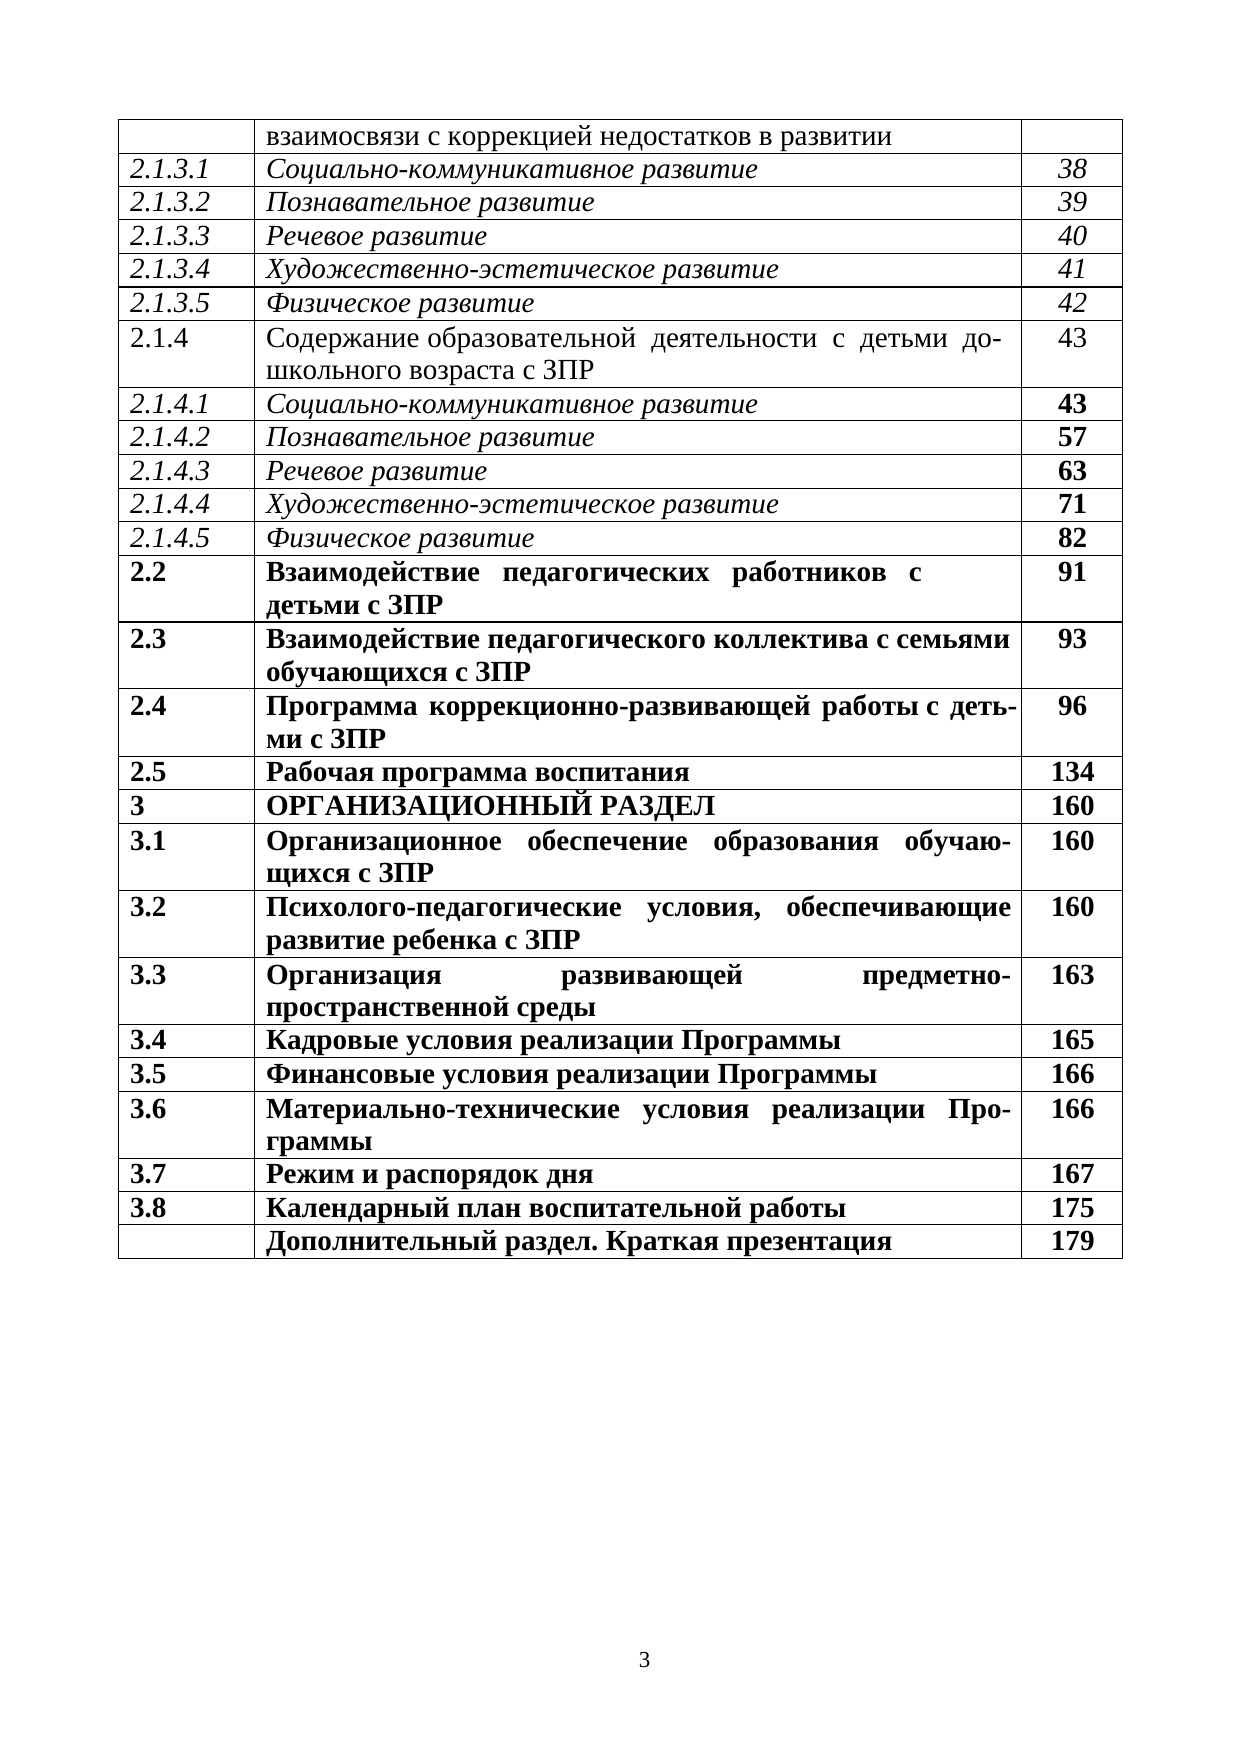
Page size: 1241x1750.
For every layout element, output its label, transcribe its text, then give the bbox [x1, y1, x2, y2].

table_cell 2.5 [119, 757, 254, 789]
table_cell ОРГАНИЗАЦИОННЫЙ РАЗДЕЛ [255, 790, 1021, 823]
table_cell 41 [1022, 254, 1122, 286]
table_cell Физическое развитие [255, 288, 1021, 320]
table_cell 166 [1022, 1058, 1122, 1091]
table_cell Социально-коммуникативное развитие [255, 154, 1021, 186]
table_cell Художественно-эстетическое развитие [255, 254, 1021, 286]
table_cell Взаимодействие педагогических работников с детьми c ЗПР [255, 556, 1021, 621]
table_cell Взаимодействие педагогического коллектива с семьями обучающихся с ЗПР [255, 623, 1021, 688]
table_cell Психолого-педагогические условия, обеспечивающие развитие ребенка с ЗПР [255, 891, 1021, 957]
table_cell 42 [1022, 288, 1122, 320]
table_cell 2.1.3.5 [119, 288, 254, 320]
table_cell 3.6 [119, 1092, 254, 1158]
table_cell 96 [1022, 689, 1122, 756]
table_cell Речевое развитие [255, 455, 1021, 487]
table_cell 40 [1022, 220, 1122, 253]
table_cell Познавательное развитие [255, 421, 1021, 454]
table_cell 2.4 [119, 689, 254, 756]
table_cell Социально-коммуникативное развитие [255, 388, 1021, 420]
table_cell 167 [1022, 1159, 1122, 1191]
table_cell Программа коррекционно-развивающей работы с деть- ми с ЗПР [255, 689, 1021, 756]
table_cell Содержание образовательной деятельности с детьми до- школьного возраста с ЗПР [255, 321, 1021, 387]
table_cell Рабочая программа воспитания [255, 757, 1021, 789]
table_cell 165 [1022, 1025, 1122, 1057]
table_cell 3.1 [119, 824, 254, 889]
table_cell [119, 1225, 254, 1258]
table_cell 166 [1022, 1092, 1122, 1158]
table_cell 3 [119, 790, 254, 823]
table_cell 2.3 [119, 623, 254, 688]
table_cell Организационное обеспечение образования обучаю- щихся с ЗПР [255, 824, 1021, 889]
table_cell 38 [1022, 154, 1122, 186]
table_cell Художественно-эстетическое развитие [255, 489, 1021, 521]
table_cell 160 [1022, 891, 1122, 957]
table_header взаимосвязи с коррекцией недостатков в развитии [255, 120, 1021, 152]
table_cell Познавательное развитие [255, 187, 1021, 219]
table_cell 2.1.4.3 [119, 455, 254, 487]
table_cell 82 [1022, 522, 1122, 554]
table_cell Режим и распорядок дня [255, 1159, 1021, 1191]
table_cell 160 [1022, 824, 1122, 889]
table_cell Материально-технические условия реализации Про- граммы [255, 1092, 1021, 1158]
table_cell 57 [1022, 421, 1122, 454]
table_cell 2.1.3.1 [119, 154, 254, 186]
table_cell 2.2 [119, 556, 254, 621]
table_cell 2.1.4.1 [119, 388, 254, 420]
table_cell Календарный план воспитательной работы [255, 1192, 1021, 1224]
table_cell 91 [1022, 556, 1122, 621]
table_cell 2.1.4 [119, 321, 254, 387]
table_cell 3.8 [119, 1192, 254, 1224]
table_cell 63 [1022, 455, 1122, 487]
table_cell 43 [1022, 321, 1122, 387]
table_header [119, 120, 254, 152]
table_cell 3.5 [119, 1058, 254, 1091]
table_cell 2.1.3.4 [119, 254, 254, 286]
table_cell 43 [1022, 388, 1122, 420]
table_cell 179 [1022, 1225, 1122, 1258]
table_header [1022, 120, 1122, 152]
table_cell Кадровые условия реализации Программы [255, 1025, 1021, 1057]
table_cell 93 [1022, 623, 1122, 688]
table_cell Финансовые условия реализации Программы [255, 1058, 1021, 1091]
table_cell 71 [1022, 489, 1122, 521]
table_cell 163 [1022, 958, 1122, 1024]
table_cell 2.1.4.2 [119, 421, 254, 454]
table_cell 3.2 [119, 891, 254, 957]
table_cell 2.1.3.3 [119, 220, 254, 253]
table_cell 3.7 [119, 1159, 254, 1191]
table_cell 134 [1022, 757, 1122, 789]
table_cell 3.3 [119, 958, 254, 1024]
table_cell 160 [1022, 790, 1122, 823]
table_cell Речевое развитие [255, 220, 1021, 253]
table_cell Организация развивающей предметно- пространственной среды [255, 958, 1021, 1024]
table_cell 2.1.4.5 [119, 522, 254, 554]
table_cell 2.1.4.4 [119, 489, 254, 521]
table_cell Дополнительный раздел. Краткая презентация [255, 1225, 1021, 1258]
table_cell Физическое развитие [255, 522, 1021, 554]
table_cell 3.4 [119, 1025, 254, 1057]
table_cell 2.1.3.2 [119, 187, 254, 219]
table_cell 39 [1022, 187, 1122, 219]
table_cell 175 [1022, 1192, 1122, 1224]
